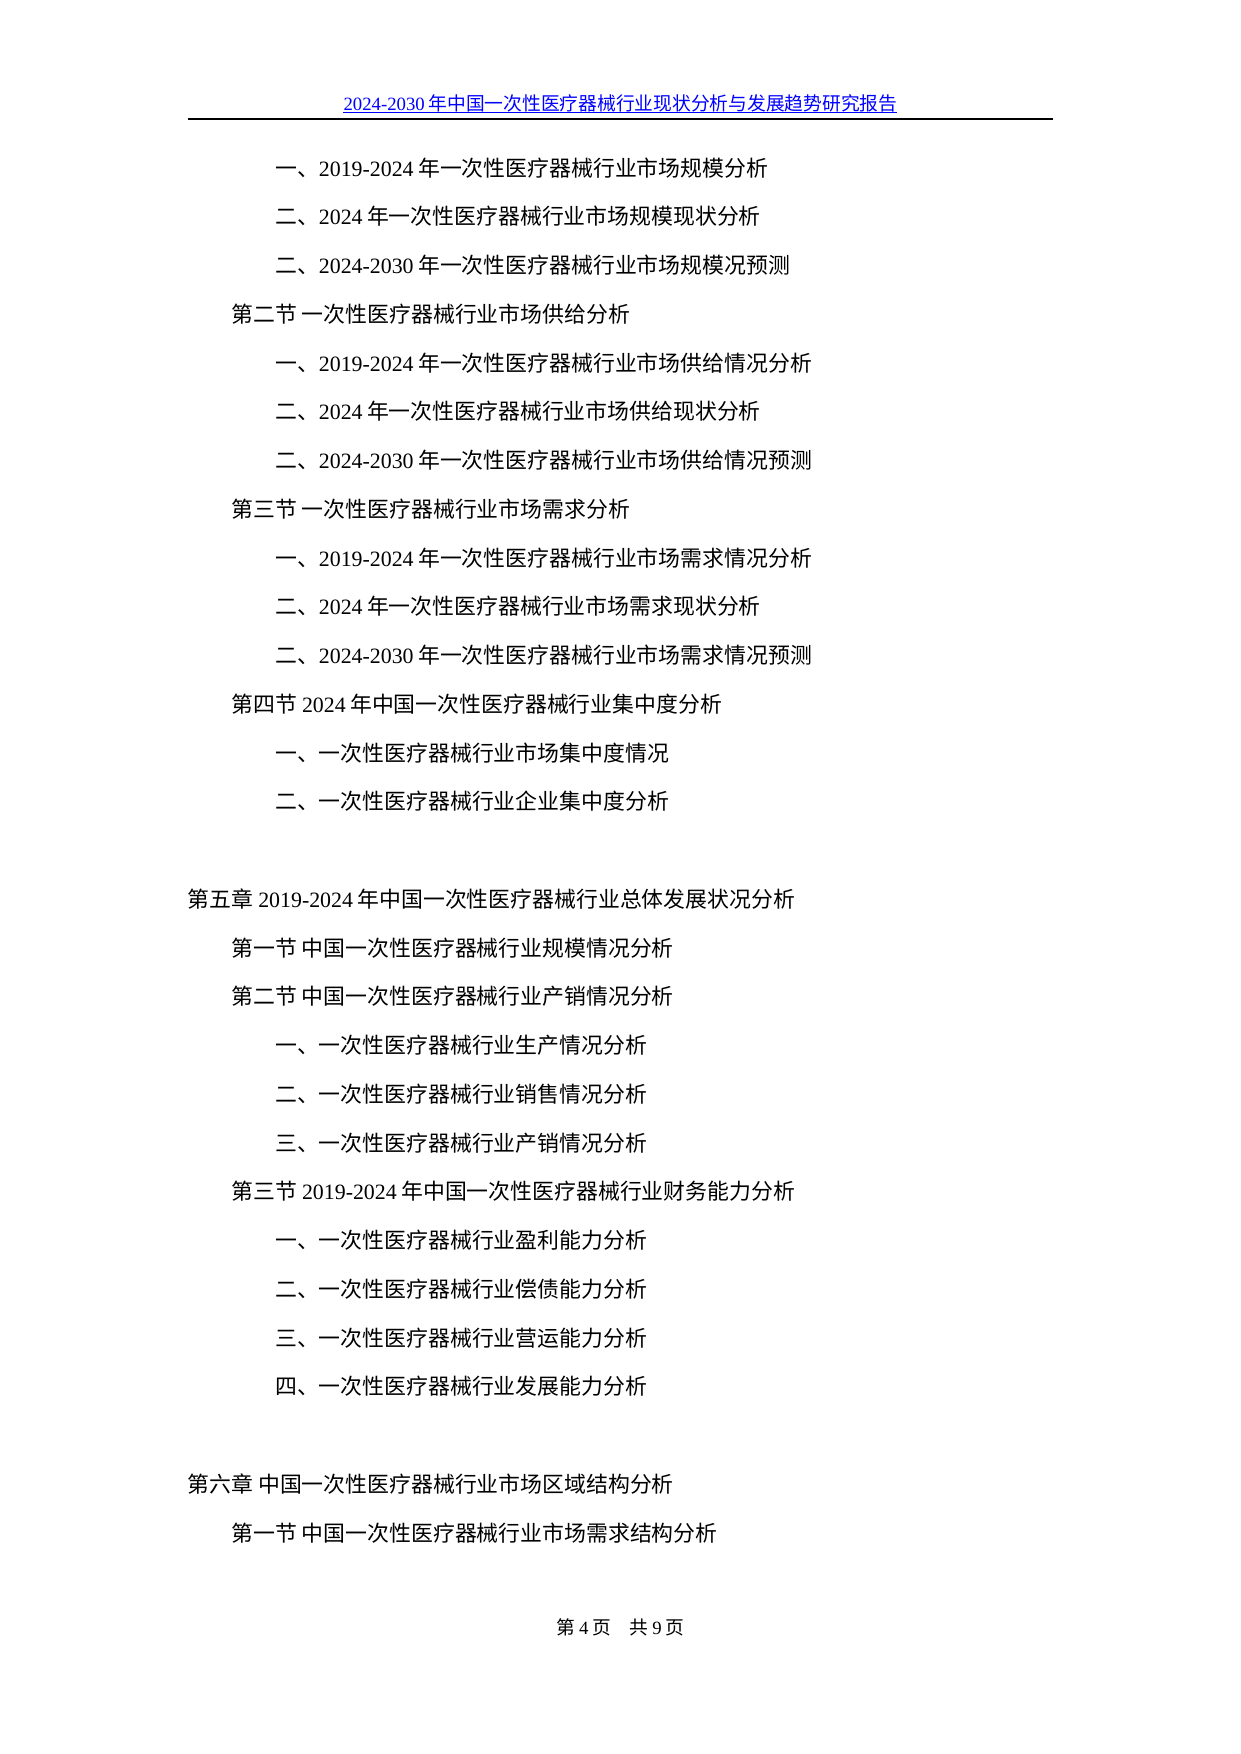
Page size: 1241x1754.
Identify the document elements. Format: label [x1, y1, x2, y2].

text [187, 150, 1053, 1548]
